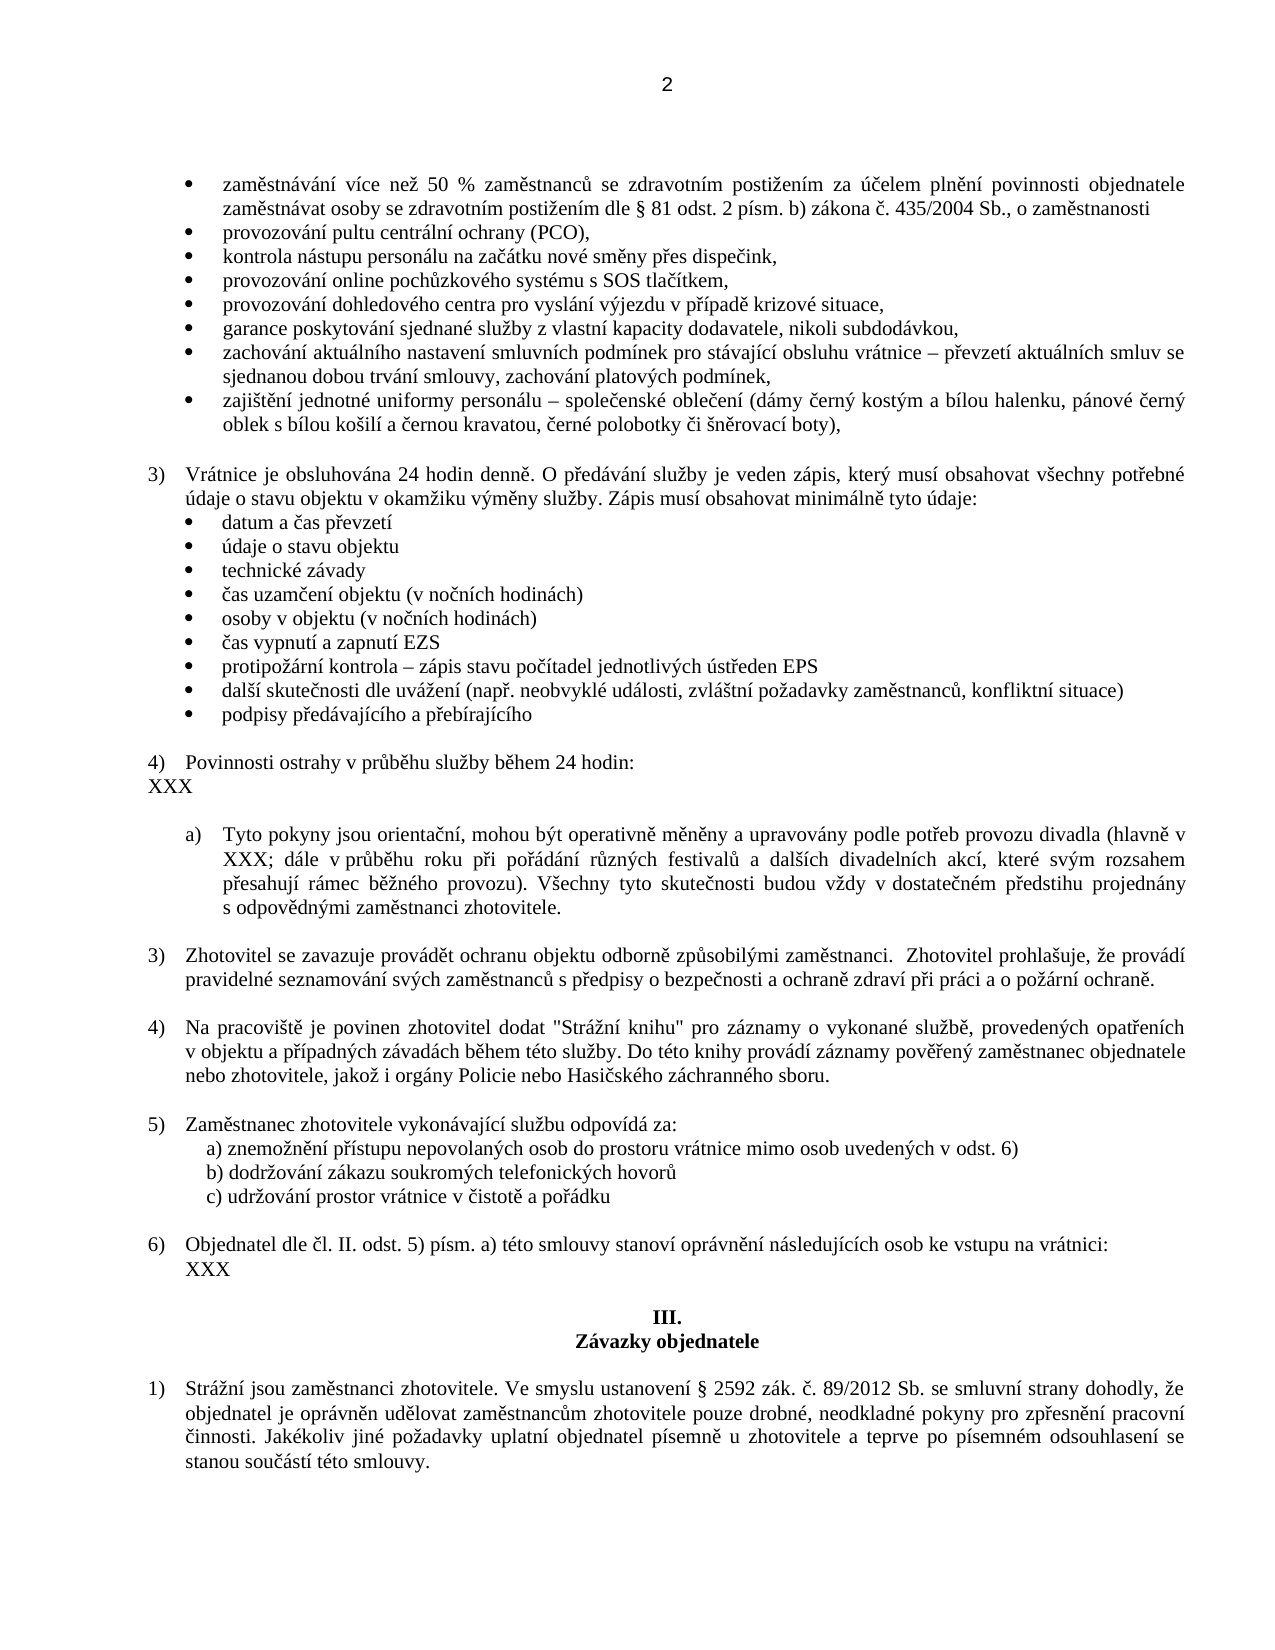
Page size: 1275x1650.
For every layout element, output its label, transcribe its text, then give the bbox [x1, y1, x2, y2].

list osoby v objektu (v nočních hodinách) [185, 606, 1186, 630]
list provozování pultu centrální ochrany (PCO), [185, 220, 1186, 244]
list provozování dohledového centra pro vyslání výjezdu v případě krizové situace, [185, 292, 1186, 316]
list kontrola nástupu personálu na začátku nové směny přes dispečink, [185, 244, 1186, 268]
list zajištění jednotné uniformy personálu – společenské oblečení (dámy černý kostým a bílou halenku, pánové černý oblek s bílou košilí a černou kravatou, černé polobotky či šněrovací boty), [185, 388, 1186, 436]
list údaje o stavu objektu [185, 534, 1186, 558]
list podpisy předávajícího a přebírajícího [185, 702, 1186, 726]
text III. [148, 1304, 1186, 1329]
list Zhotovitel se zavazuje provádět ochranu objektu odborně způsobilými zaměstnanci. Zhotovitel prohlašuje, že provádí pravidelné seznamování svých zaměstnanců s předpisy o bezpečnosti a ochraně zdraví při práci a o požární ochraně. [148, 943, 1186, 991]
list Vrátnice je obsluhována 24 hodin denně. O předávání služby je veden zápis, který musí obsahovat všechny potřebné údaje o stavu objektu v okamžiku výměny služby. Zápis musí obsahovat minimálně tyto údaje: [148, 461, 1186, 509]
list garance poskytování sjednané služby z vlastní kapacity dodavatele, nikoli subdodávkou, [185, 316, 1186, 340]
list datum a čas převzetí [185, 509, 1186, 534]
list Strážní jsou zaměstnanci zhotovitele. Ve smyslu ustanovení § 2592 zák. č. 89/2012 Sb. se smluvní strany dohodly, že objednatel je oprávněn udělovat zaměstnancům zhotovitele pouze drobné, neodkladné pokyny pro zpřesnění pracovní činnosti. Jakékoliv jiné požadavky uplatní objednatel písemně u zhotovitele a teprve po písemném odsouhlasení se stanou součástí této smlouvy. [148, 1376, 1186, 1473]
list zachování aktuálního nastavení smluvních podmínek pro stávající obsluhu vrátnice – převzetí aktuálních smluv se sjednanou dobou trvání smlouvy, zachování platových podmínek, [185, 340, 1186, 388]
list další skutečnosti dle uvážení (např. neobvyklé události, zvláštní požadavky zaměstnanců, konfliktní situace) [185, 678, 1186, 702]
text b) dodržování zákazu soukromých telefonických hovorů [185, 1160, 1186, 1184]
list technické závady [185, 558, 1186, 582]
subtitle Závazky objednatele [148, 1329, 1186, 1353]
list provozování online pochůzkového systému s SOS tlačítkem, [185, 268, 1186, 292]
list Objednatel dle čl. II. odst. 5) písm. a) této smlouvy stanoví oprávnění následujících osob ke vstupu na vrátnici: [148, 1232, 1186, 1256]
list Povinnosti ostrahy v průběhu služby během 24 hodin: [148, 750, 1186, 774]
text a) znemožnění přístupu nepovolaných osob do prostoru vrátnice mimo osob uvedených v odst. 6) [185, 1136, 1186, 1160]
list čas vypnutí a zapnutí EZS [185, 630, 1186, 654]
text c) udržování prostor vrátnice v čistotě a pořádku [185, 1184, 1186, 1208]
list Tyto pokyny jsou orientační, mohou být operativně měněny a upravovány podle potřeb provozu divadla (hlavně v XXX; dále v průběhu roku při pořádání různých festivalů a dalších divadelních akcí, které svým rozsahem přesahují rámec běžného provozu). Všechny tyto skutečnosti budou vždy v dostatečném předstihu projednány s odpovědnými zaměstnanci zhotovitele. [185, 822, 1186, 919]
list Na pracoviště je povinen zhotovitel dodat "Strážní knihu" pro záznamy o vykonané službě, provedených opatřeních v objektu a případných závadách během této služby. Do této knihy provádí záznamy pověřený zaměstnanec objednatele nebo zhotovitele, jakož i orgány Policie nebo Hasičského záchranného sboru. [148, 1015, 1186, 1087]
list protipožární kontrola – zápis stavu počítadel jednotlivých ústředen EPS [185, 654, 1186, 678]
list Zaměstnanec zhotovitele vykonávající službu odpovídá za: [148, 1112, 1186, 1136]
list čas uzamčení objektu (v nočních hodinách) [185, 582, 1186, 606]
text XXX [185, 1256, 1186, 1281]
text XXX [148, 774, 1186, 798]
list zaměstnávání více než 50 % zaměstnanců se zdravotním postižením za účelem plnění povinnosti objednatele zaměstnávat osoby se zdravotním postižením dle § 81 odst. 2 písm. b) zákona č. 435/2004 Sb., o zaměstnanosti [185, 172, 1186, 220]
